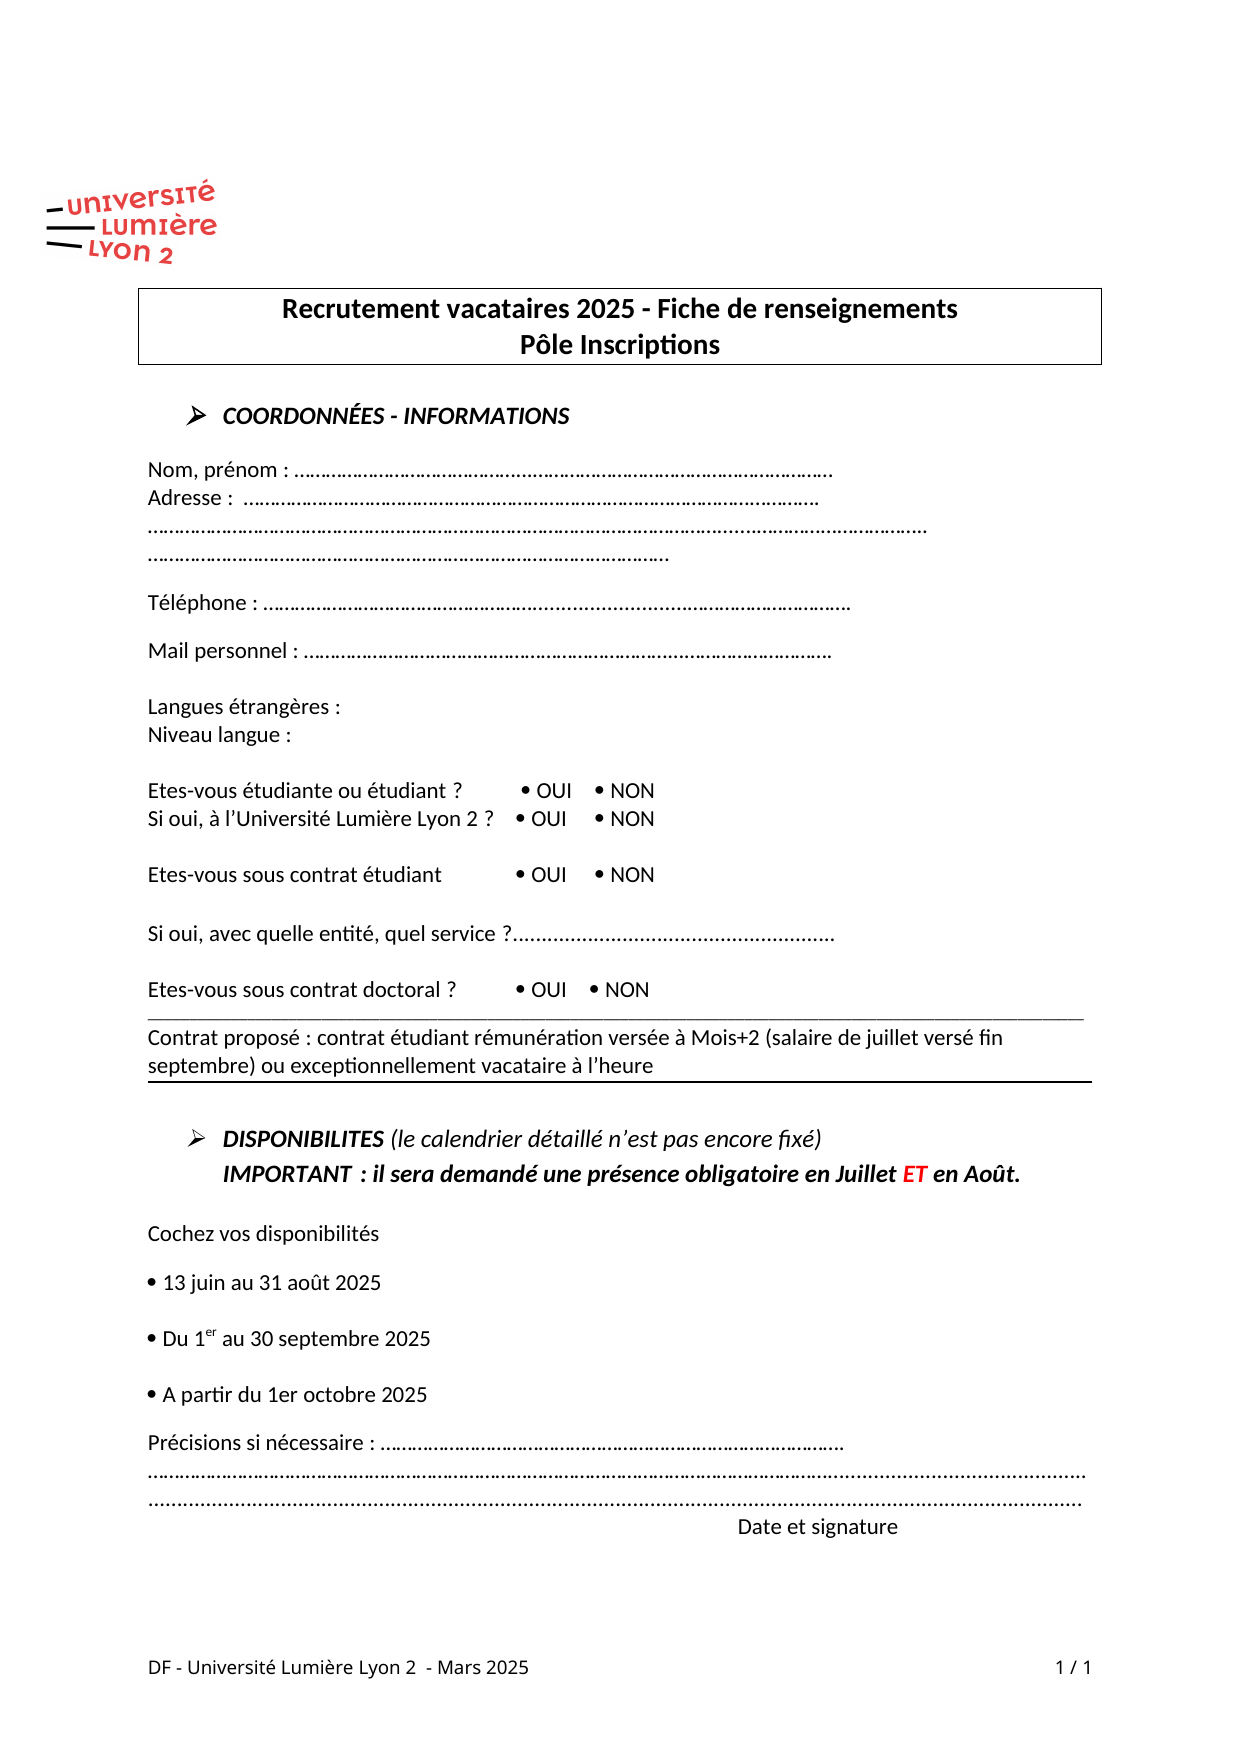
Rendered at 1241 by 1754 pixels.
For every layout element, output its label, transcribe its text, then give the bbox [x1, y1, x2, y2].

list IMPORTANT : il sera demandé une présence obligatoire en Juillet ET en Août. [223, 1158, 1092, 1189]
text Etes-vous étudiante ou étudiant ? OUI NON [148, 776, 1092, 804]
text Etes-vous sous contrat doctoral ? OUI NON [148, 975, 1092, 1003]
text Contrat proposé : contrat étudiant rémunération versée à Mois+2 (salaire de juillet versé fin septembre) ou exceptionnellement vacataire à l’heure [148, 1023, 1092, 1081]
text Niveau langue : [148, 720, 1092, 748]
text …………………………………………………………………………………………………………………............................................. [148, 1456, 1092, 1484]
text Pôle Inscriptions [139, 323, 1101, 364]
text Langues étrangères : [148, 692, 1092, 720]
text Adresse : ……………………………………………………………………………………...………. [148, 483, 1092, 511]
picture [35, 167, 226, 279]
text 13 juin au 31 août 2025 [148, 1268, 1092, 1296]
text Recrutement vacataires 2025 - Fiche de renseignements [139, 289, 1101, 323]
text Date et signature [148, 1512, 1092, 1540]
text Du 1er au 30 septembre 2025 [148, 1324, 1092, 1352]
text .................................................................................................................................................................. [148, 1484, 1092, 1512]
text Nom, prénom : ……………………………………...………………………………………………… [148, 455, 1092, 483]
text _________________________________________________________________________________________________________________ [148, 1003, 1092, 1023]
text A partir du 1er octobre 2025 [148, 1380, 1092, 1408]
text Téléphone : ……………………………………………...........................…………………………. [148, 588, 1092, 616]
text Si oui, à l’Université Lumière Lyon 2 ? OUI NON [148, 804, 1092, 832]
text ……………………………………………………………………………………………….......…………...……………..……………………………………………………………………………………… [148, 511, 1092, 567]
text Précisions si nécessaire : ……………………………………………………………………………. [148, 1428, 1092, 1456]
text Cochez vos disponibilités [148, 1219, 1092, 1247]
list DISPONIBILITES (le calendrier détaillé n’est pas encore fixé) [185, 1123, 1092, 1154]
text Si oui, avec quelle entité, quel service ?........................................................ [148, 919, 1092, 947]
text Etes-vous sous contrat étudiant OUI NON [148, 860, 1092, 919]
list COORDONNÉES - INFORMATIONS [185, 400, 1092, 431]
text Mail personnel : ……………………………………………………………...………………………. [148, 636, 1092, 664]
